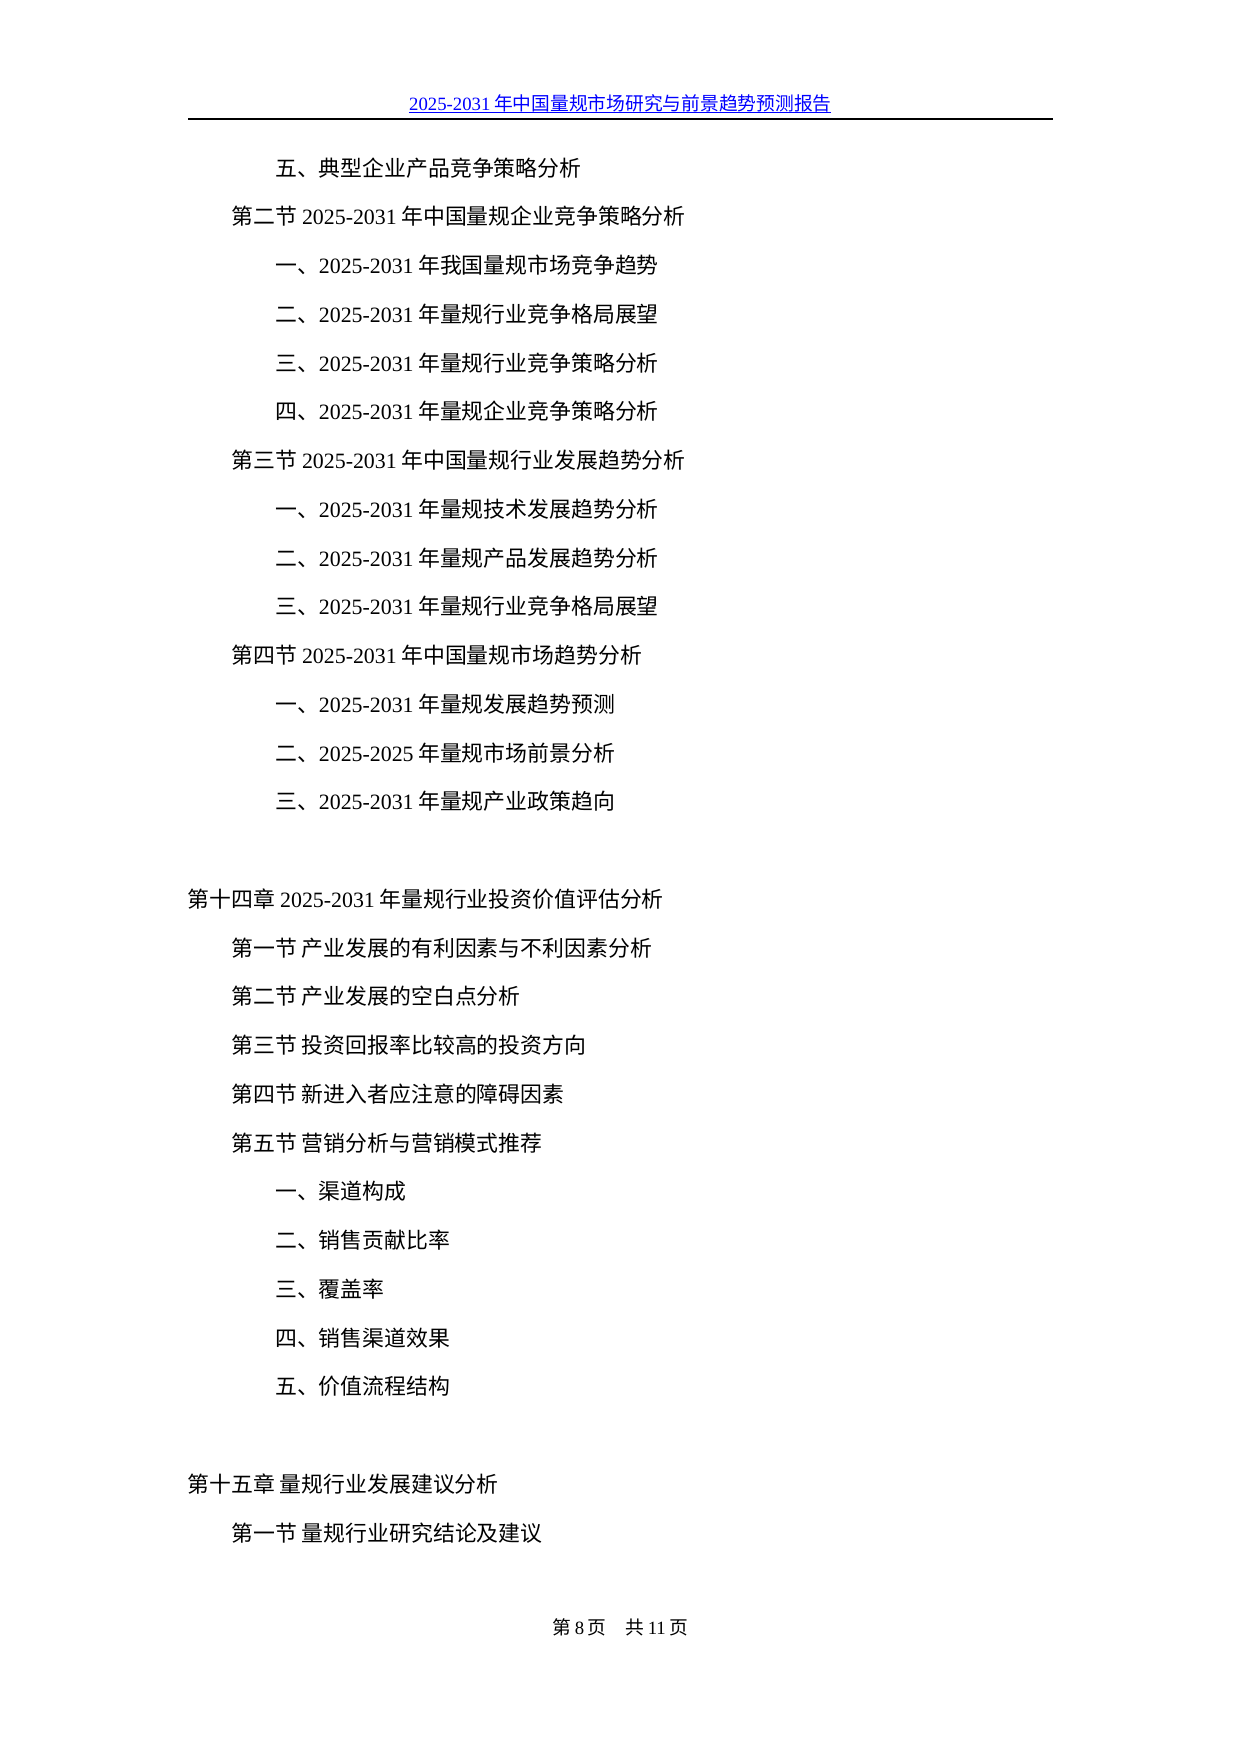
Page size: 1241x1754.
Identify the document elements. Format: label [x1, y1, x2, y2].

text [187, 150, 1053, 1548]
